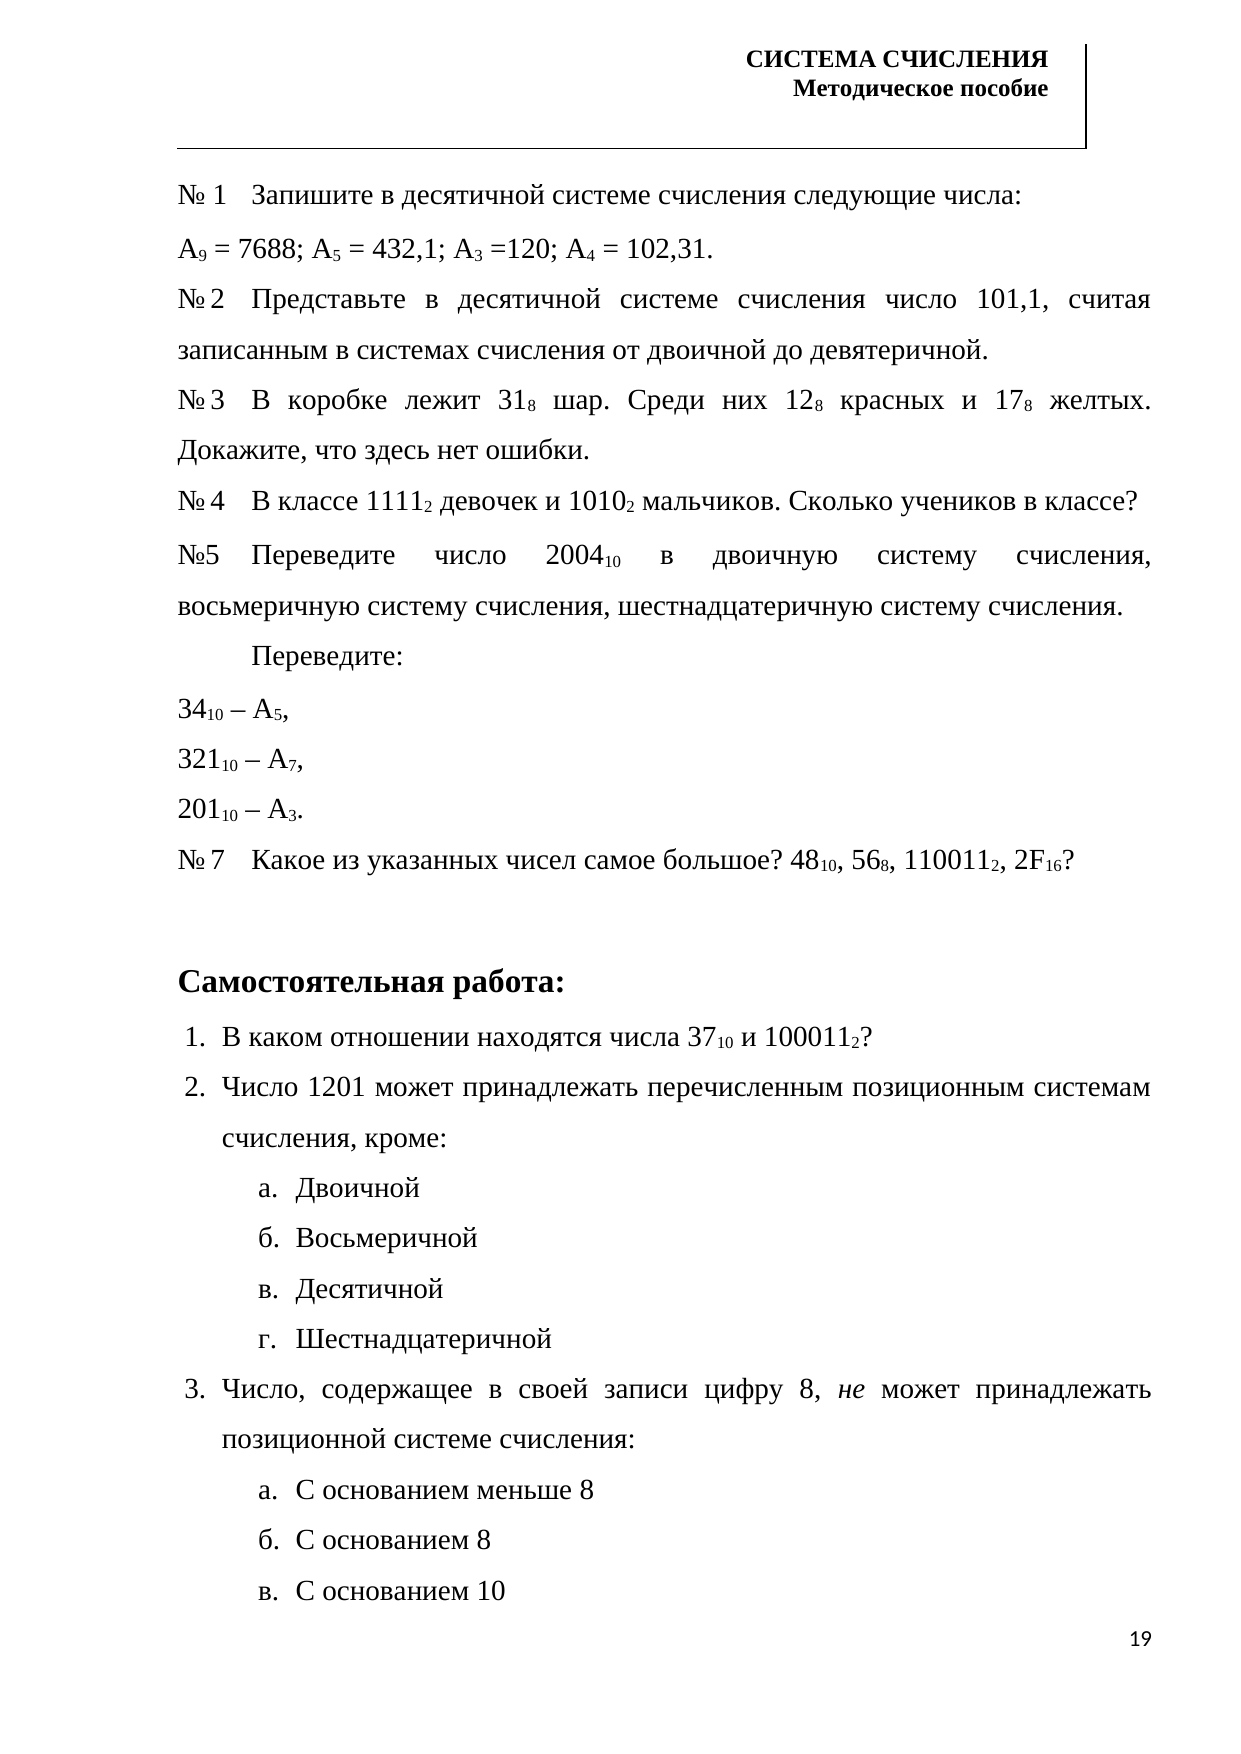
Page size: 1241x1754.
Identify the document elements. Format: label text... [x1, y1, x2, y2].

text №3 В коробке лежит 318 шар. Среди них 128 красных и 178 желтых. Докажите, что здесь нет ошибки. [177, 382, 1152, 466]
text №5 Переведите число 200410 в двоичную систему счисления, восьмеричную систему счисления, шестнадцатеричную систему счисления. [177, 537, 1152, 621]
list Двоичной [258, 1170, 1152, 1204]
list С основанием меньше 8 [258, 1472, 1152, 1506]
text №7 Какое из указанных чисел самое большое? 4810, 568, 1100112, 2F16? [177, 842, 1152, 875]
list В каком отношении находятся числа 3710 и 1000112? [184, 1019, 1152, 1053]
list Десятичной [258, 1271, 1152, 1304]
list С основанием 8 [258, 1522, 1152, 1556]
list Шестнадцатеричной [258, 1321, 1152, 1354]
list Число 1201 может принадлежать перечисленным позиционным системам счисления, кроме: [184, 1069, 1152, 1153]
text № 1 Запишите в десятичной системе счисления следующие числа: [177, 177, 1152, 210]
list С основанием 10 [258, 1573, 1152, 1606]
text Переведите: [177, 638, 1152, 672]
text Самостоятельная работа: [177, 962, 816, 1000]
list Восьмеричной [258, 1220, 1152, 1254]
list Число, содержащее в своей записи цифру 8, не может принадлежать позиционной системе счисления: [184, 1371, 1152, 1455]
text 20110 – А3. [177, 792, 1152, 825]
text 3410 – А5, [177, 691, 1152, 724]
text А9 = 7688; А5 = 432,1; А3 =120; А4 = 102,31. [177, 231, 1152, 265]
text 32110 – А7, [177, 741, 1152, 775]
text №2 Представьте в десятичной системе счисления число 101,1, считая записанным в системах счисления от двоичной до девятеричной. [177, 281, 1152, 365]
text №4 В классе 11112 девочек и 10102 мальчиков. Сколько учеников в классе? [177, 483, 1152, 516]
